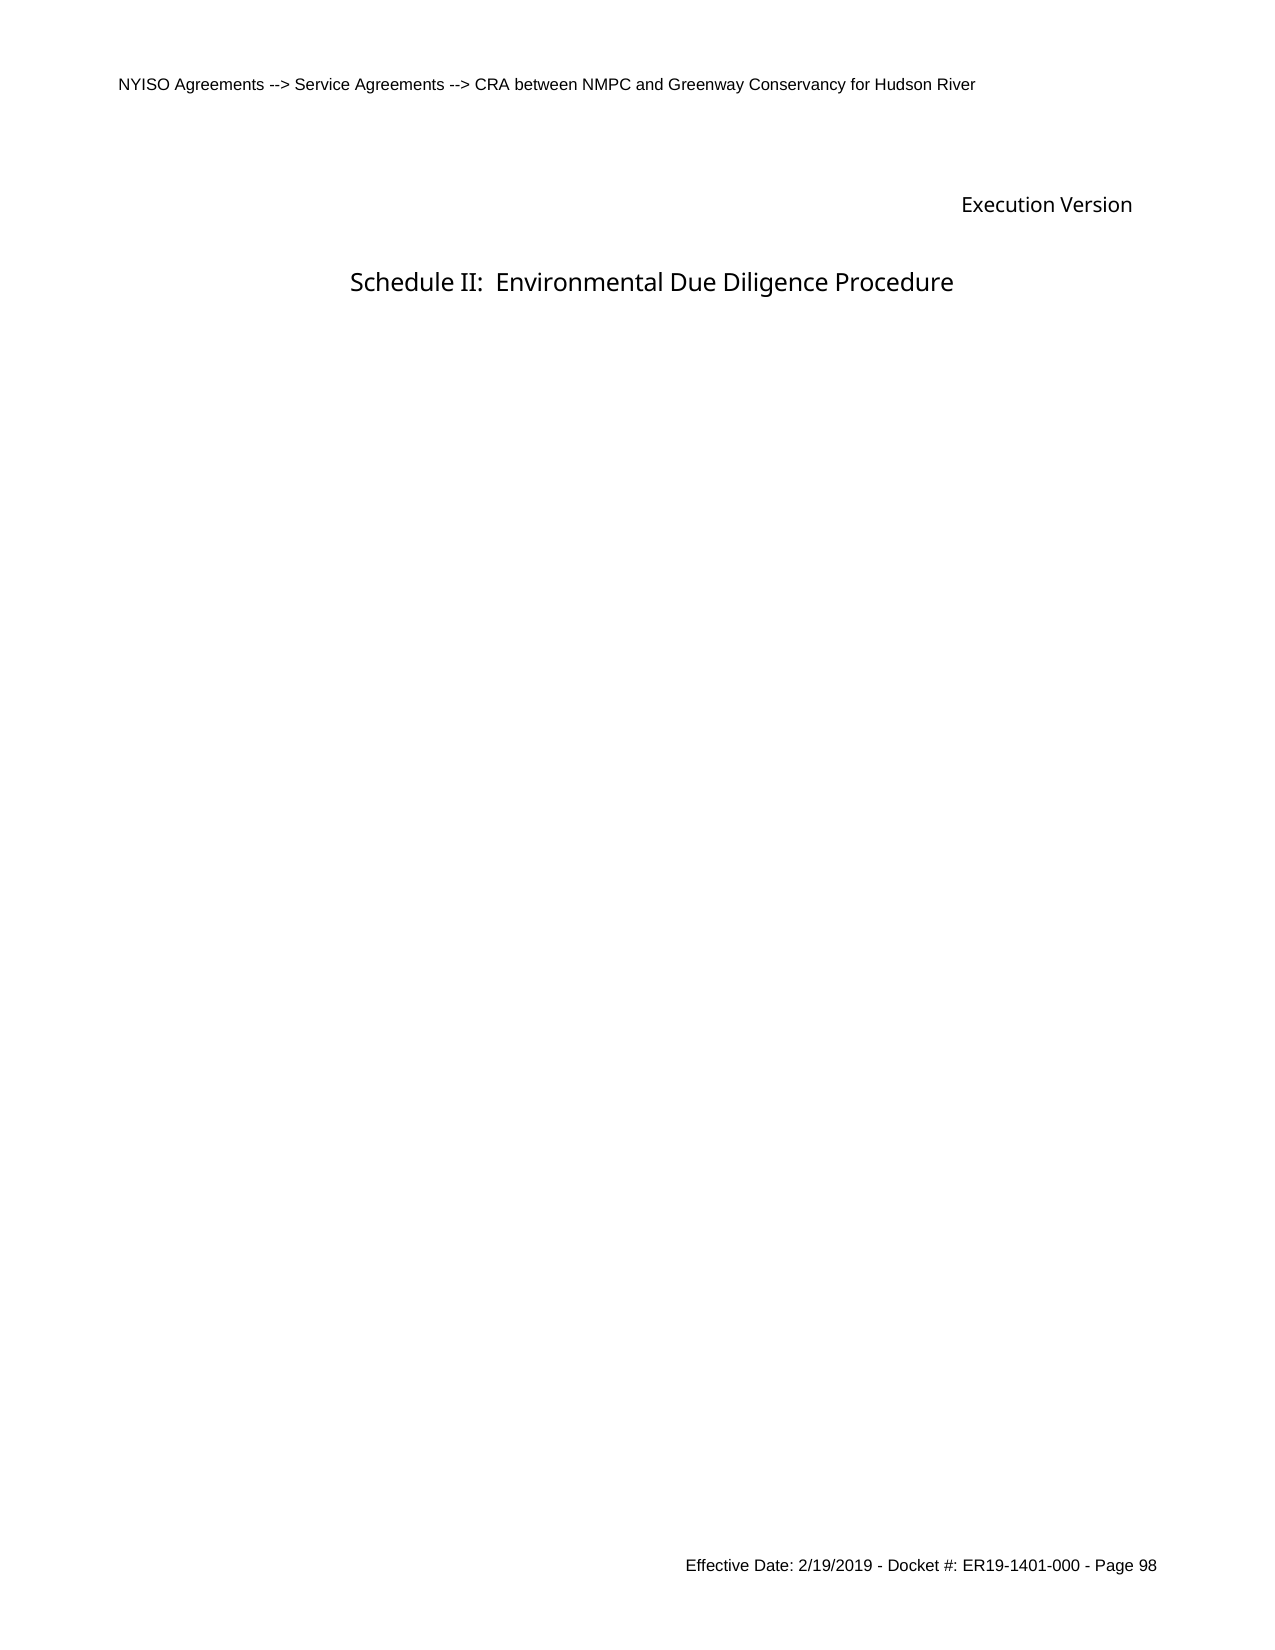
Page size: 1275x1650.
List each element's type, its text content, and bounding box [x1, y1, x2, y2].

text Execution Version [961, 193, 1275, 217]
text Schedule II: Environmental Due Diligence Procedure [350, 268, 1275, 297]
